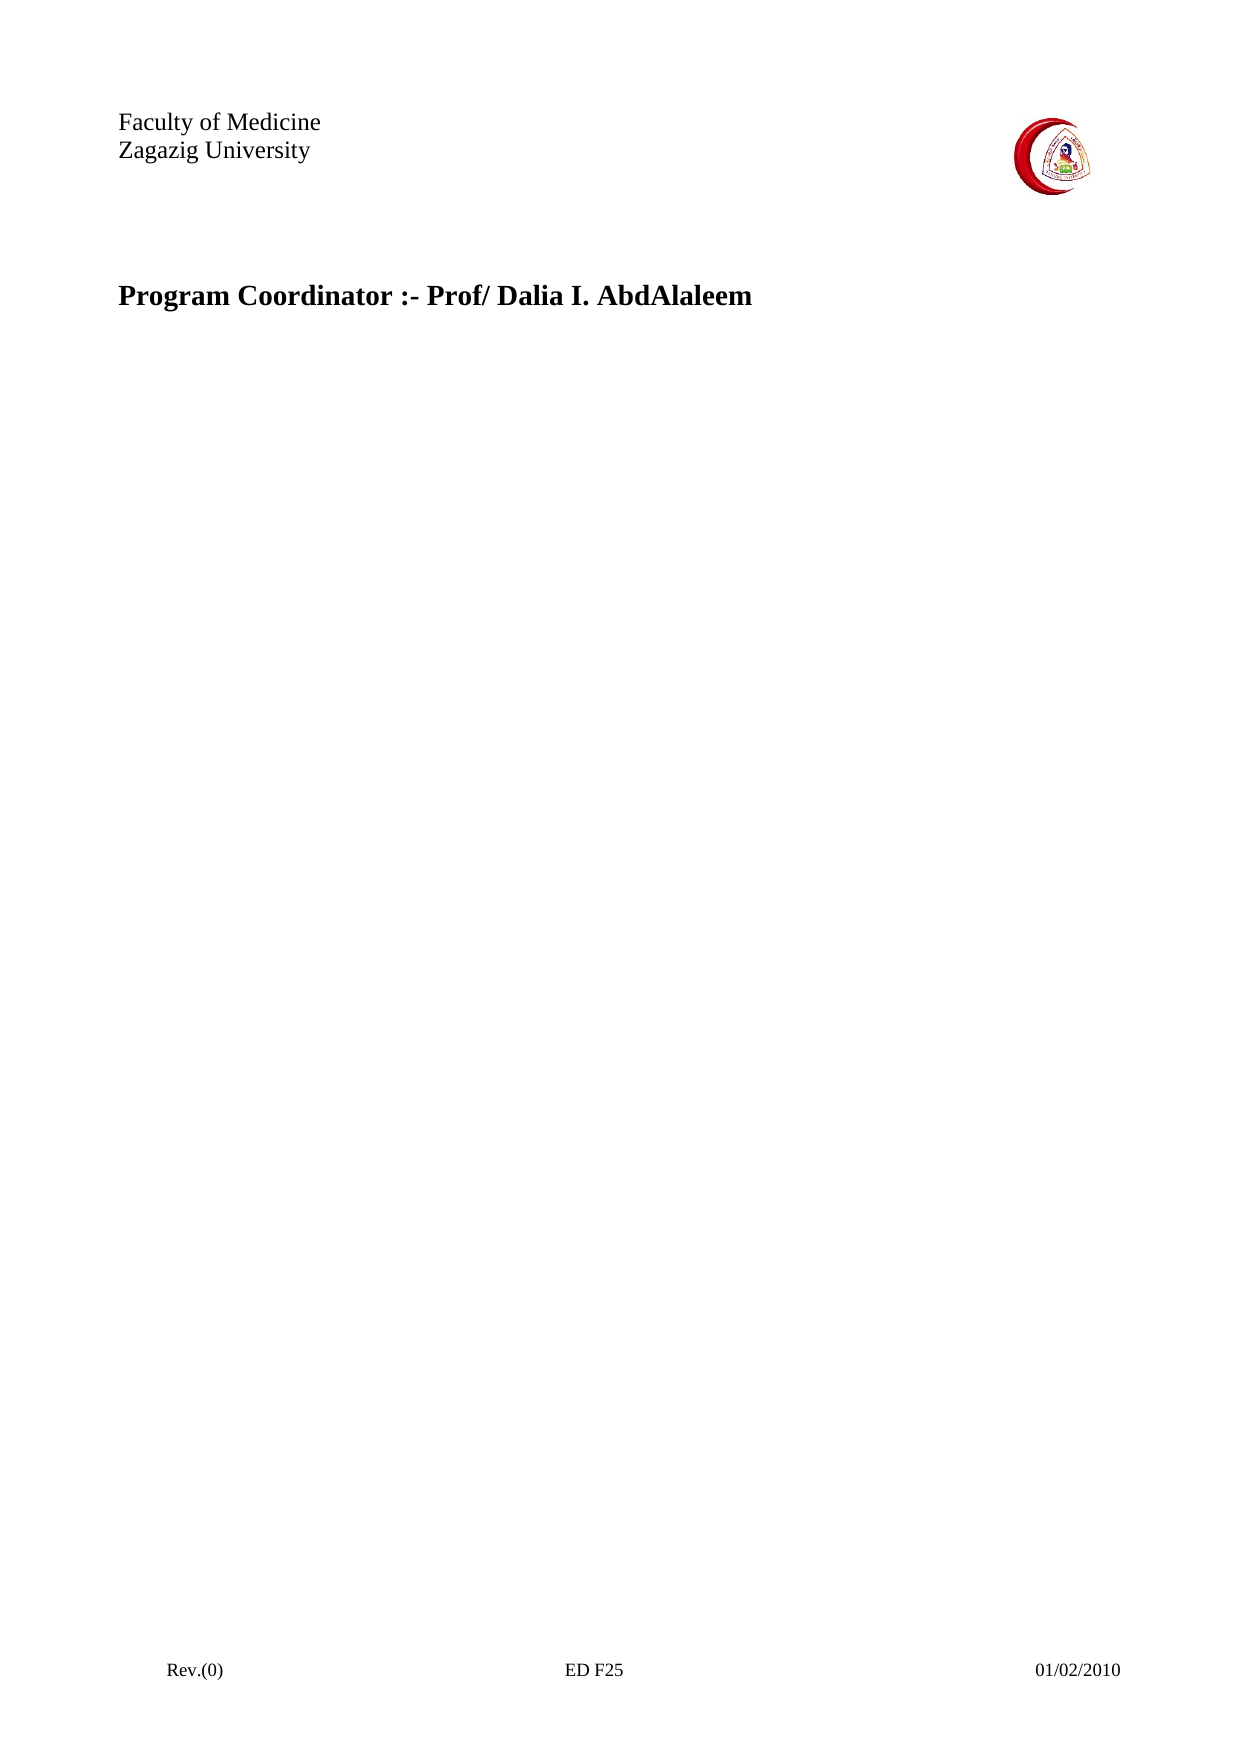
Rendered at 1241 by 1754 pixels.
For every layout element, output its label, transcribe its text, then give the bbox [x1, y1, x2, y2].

picture [990, 106, 1120, 217]
text Program Coordinator :- Prof/ Dalia I. AbdAlaleem [118, 278, 1122, 312]
